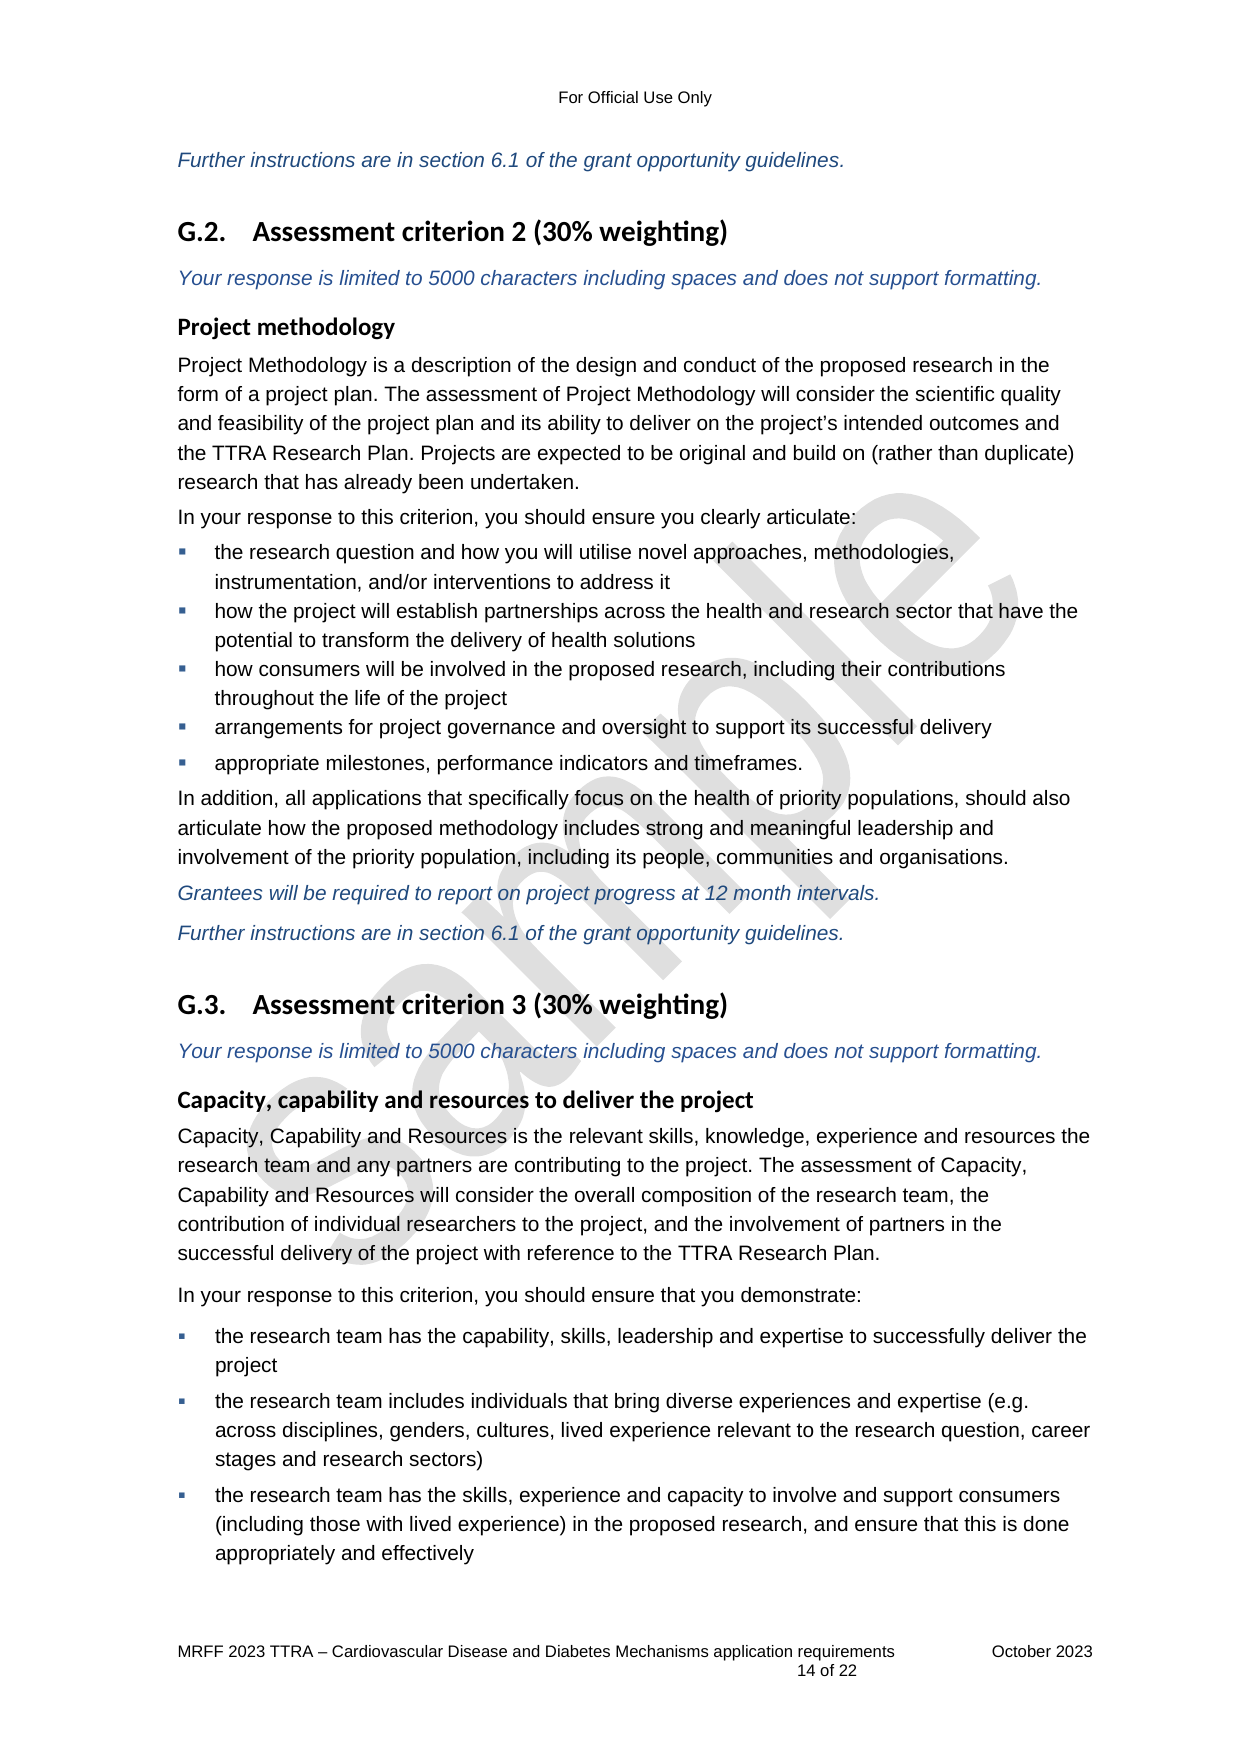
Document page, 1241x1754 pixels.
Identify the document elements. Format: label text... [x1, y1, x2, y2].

list how the project will establish partnerships across the health and research sector that have the potential to transform the delivery of health solutions [177, 593, 1092, 652]
text Capacity, Capability and Resources is the relevant skills, knowledge, experience and resources the research team and any partners are contributing to the project. The assessment of Capacity, Capability and Resources will consider the overall composition of the research team, the contribution of individual researchers to the project, and the involvement of partners in the successful delivery of the project with reference to the TTRA Research Plan. [177, 1119, 1092, 1265]
text Your response is limited to 5000 characters including spaces and does not support formatting. [177, 261, 1092, 290]
subtitle Capacity, capability and resources to deliver the project [177, 1084, 1092, 1115]
text In your response to this criterion, you should ensure you clearly articulate: [177, 500, 1092, 529]
text Further instructions are in section 6.1 of the grant opportunity guidelines. [177, 148, 1092, 172]
subtitle Assessment criterion 2 (30% weighting) [177, 213, 1092, 248]
text In addition, all applications that specifically focus on the health of priority populations, should also articulate how the proposed methodology includes strong and meaningful leadership and involvement of the priority population, including its people, communities and organisations. [177, 781, 1092, 868]
list arrangements for project governance and oversight to support its successful delivery [177, 710, 1092, 739]
text In your response to this criterion, you should ensure that you demonstrate: [177, 1277, 1092, 1306]
list appropriate milestones, performance indicators and timeframes. [177, 746, 1092, 775]
list the research team has the capability, skills, leadership and expertise to successfully deliver the project [177, 1319, 1092, 1377]
text Grantees will be required to report on project progress at 12 month intervals. [177, 881, 1092, 905]
text Project Methodology is a description of the design and conduct of the proposed research in the form of a project plan. The assessment of Project Methodology will consider the scientific quality and feasibility of the project plan and its ability to deliver on the project’s intended outcomes and the TTRA Research Plan. Projects are expected to be original and build on (rather than duplicate) research that has already been undertaken. [177, 348, 1092, 493]
subtitle Project methodology [177, 311, 1092, 341]
text Your response is limited to 5000 characters including spaces and does not support formatting. [177, 1034, 1092, 1063]
list the research question and how you will utilise novel approaches, methodologies, instrumentation, and/or interventions to address it [177, 535, 1092, 593]
subtitle Assessment criterion 3 (30% weighting) [177, 986, 1092, 1022]
text Further instructions are in section 6.1 of the grant opportunity guidelines. [177, 921, 1092, 945]
list how consumers will be involved in the proposed research, including their contributions throughout the life of the project [177, 652, 1092, 710]
list the research team includes individuals that bring diverse experiences and expertise (e.g. across disciplines, genders, cultures, lived experience relevant to the research question, career stages and research sectors) [177, 1383, 1092, 1471]
list the research team has the skills, experience and capacity to involve and support consumers (including those with lived experience) in the proposed research, and ensure that this is done appropriately and effectively [177, 1477, 1092, 1565]
